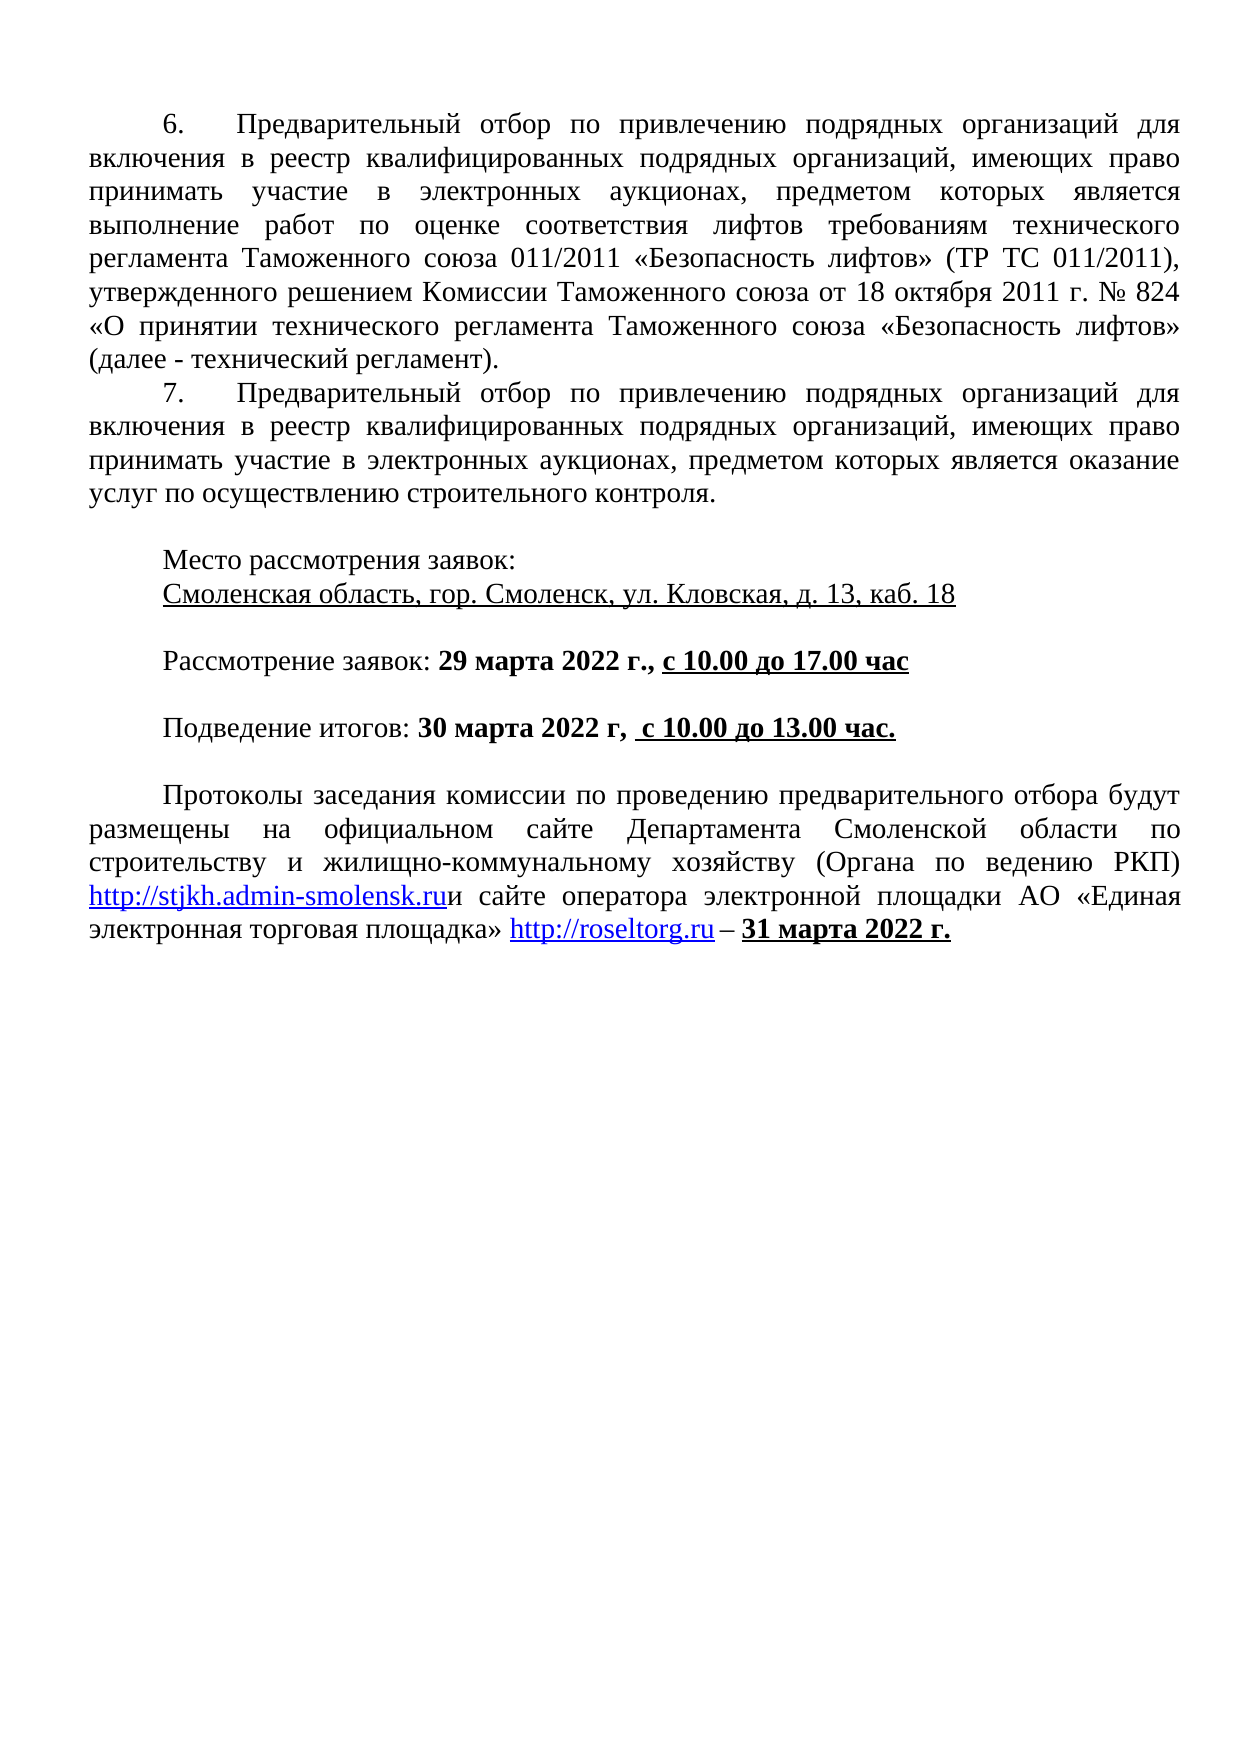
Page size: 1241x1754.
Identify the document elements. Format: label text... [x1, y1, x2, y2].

text Подведение итогов: 30 марта 2022 г, с 10.00 до 13.00 час. [89, 710, 1181, 744]
text Место рассмотрения заявок: [162, 542, 1181, 576]
text Протоколы заседания комиссии по проведению предварительного отбора будут размещены на официальном сайте Департамента Смоленской области по строительству и жилищно-коммунальному хозяйству (Органа по ведению РКП) http://stjkh.admin-smolensk.ruи сайте оператора электронной площадки АО «Единая электронная торговая площадка» http://roseltorg.ru – 31 марта 2022 г. [89, 777, 1181, 945]
text Рассмотрение заявок: 29 марта 2022 г., с 10.00 до 17.00 час [89, 643, 1181, 677]
text 6. Предварительный отбор по привлечению подрядных организаций для включения в реестр квалифицированных подрядных организаций, имеющих право принимать участие в электронных аукционах, предметом которых является выполнение работ по оценке соответствия лифтов требованиям технического регламента Таможенного союза 011/2011 «Безопасность лифтов» (ТР ТС 011/2011), утвержденного решением Комиссии Таможенного союза от 18 октября 2011 г. № 824 «О принятии технического регламента Таможенного союза «Безопасность лифтов» (далее - технический регламент). [89, 106, 1181, 375]
list 7. Предварительный отбор по привлечению подрядных организаций для включения в реестр квалифицированных подрядных организаций, имеющих право принимать участие в электронных аукционах, предметом которых является оказание услуг по осуществлению строительного контроля. [89, 375, 1181, 509]
text Смоленская область, гор. Смоленск, ул. Кловская, д. 13, каб. 18 [162, 576, 1181, 609]
